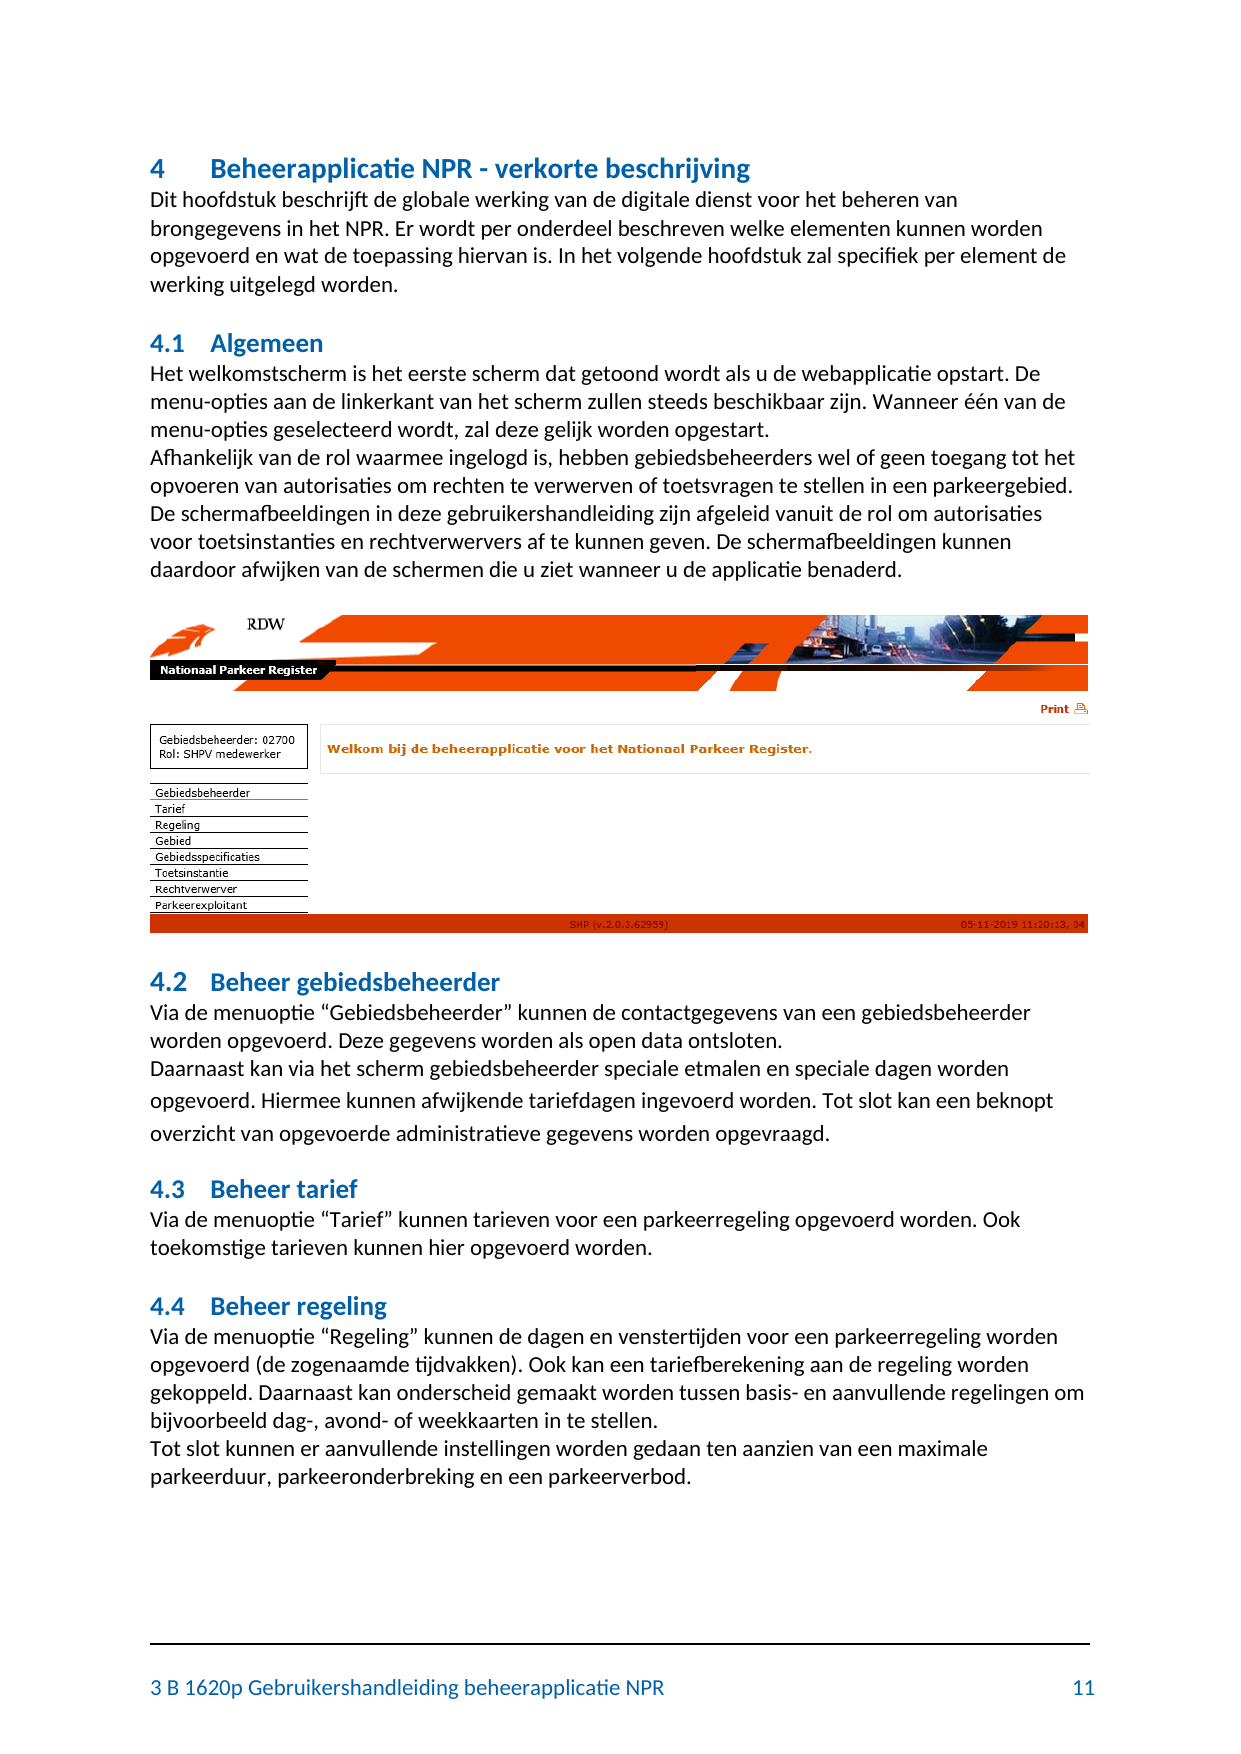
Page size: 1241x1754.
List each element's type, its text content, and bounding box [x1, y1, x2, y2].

subtitle Beheerapplicatie NPR - verkorte beschrijving [150, 150, 1090, 186]
text Dit hoofdstuk beschrijft de globale werking van de digitale dienst voor het beheren van brongegevens in het NPR. Er wordt per onderdeel beschreven welke elementen kunnen worden opgevoerd en wat de toepassing hiervan is. In het volgende hoofdstuk zal specifiek per element de werking uitgelegd worden. [150, 186, 1090, 298]
subtitle Beheer gebiedsbeheerder [150, 963, 1090, 998]
subtitle Algemeen [150, 326, 1090, 359]
text Via de menuoptie “Gebiedsbeheerder” kunnen de contactgegevens van een gebiedsbeheerder worden opgevoerd. Deze gegevens worden als open data ontsloten. [150, 998, 1090, 1054]
picture [150, 611, 1091, 938]
text Tot slot kunnen er aanvullende instellingen worden gedaan ten aanzien van een maximale parkeerduur, parkeeronderbreking en een parkeerverbod. [150, 1434, 1090, 1490]
text Via de menuoptie “Regeling” kunnen de dagen en venstertijden voor een parkeerregeling worden opgevoerd (de zogenaamde tijdvakken). Ook kan een tariefberekening aan de regeling worden gekoppeld. Daarnaast kan onderscheid gemaakt worden tussen basis- en aanvullende regelingen om bijvoorbeeld dag-, avond- of weekkaarten in te stellen. [150, 1322, 1090, 1434]
subtitle Beheer tarief [150, 1172, 1090, 1205]
subtitle Beheer regeling [150, 1289, 1090, 1322]
text Afhankelijk van de rol waarmee ingelogd is, hebben gebiedsbeheerders wel of geen toegang tot het opvoeren van autorisaties om rechten te verwerven of toetsvragen te stellen in een parkeergebied. De schermafbeeldingen in deze gebruikershandleiding zijn afgeleid vanuit de rol om autorisaties voor toetsinstanties en rechtverwervers af te kunnen geven. De schermafbeeldingen kunnen daardoor afwijken van de schermen die u ziet wanneer u de applicatie benaderd. [150, 443, 1090, 583]
text Het welkomstscherm is het eerste scherm dat getoond wordt als u de webapplicatie opstart. De menu-opties aan de linkerkant van het scherm zullen steeds beschikbaar zijn. Wanneer één van de menu-opties geselecteerd wordt, zal deze gelijk worden opgestart. [150, 359, 1090, 443]
text Via de menuoptie “Tarief” kunnen tarieven voor een parkeerregeling opgevoerd worden. Ook toekomstige tarieven kunnen hier opgevoerd worden. [150, 1205, 1090, 1261]
text Daarnaast kan via het scherm gebiedsbeheerder speciale etmalen en speciale dagen worden opgevoerd. Hiermee kunnen afwijkende tariefdagen ingevoerd worden. Tot slot kan een beknopt overzicht van opgevoerde administratieve gegevens worden opgevraagd. [150, 1054, 1090, 1147]
